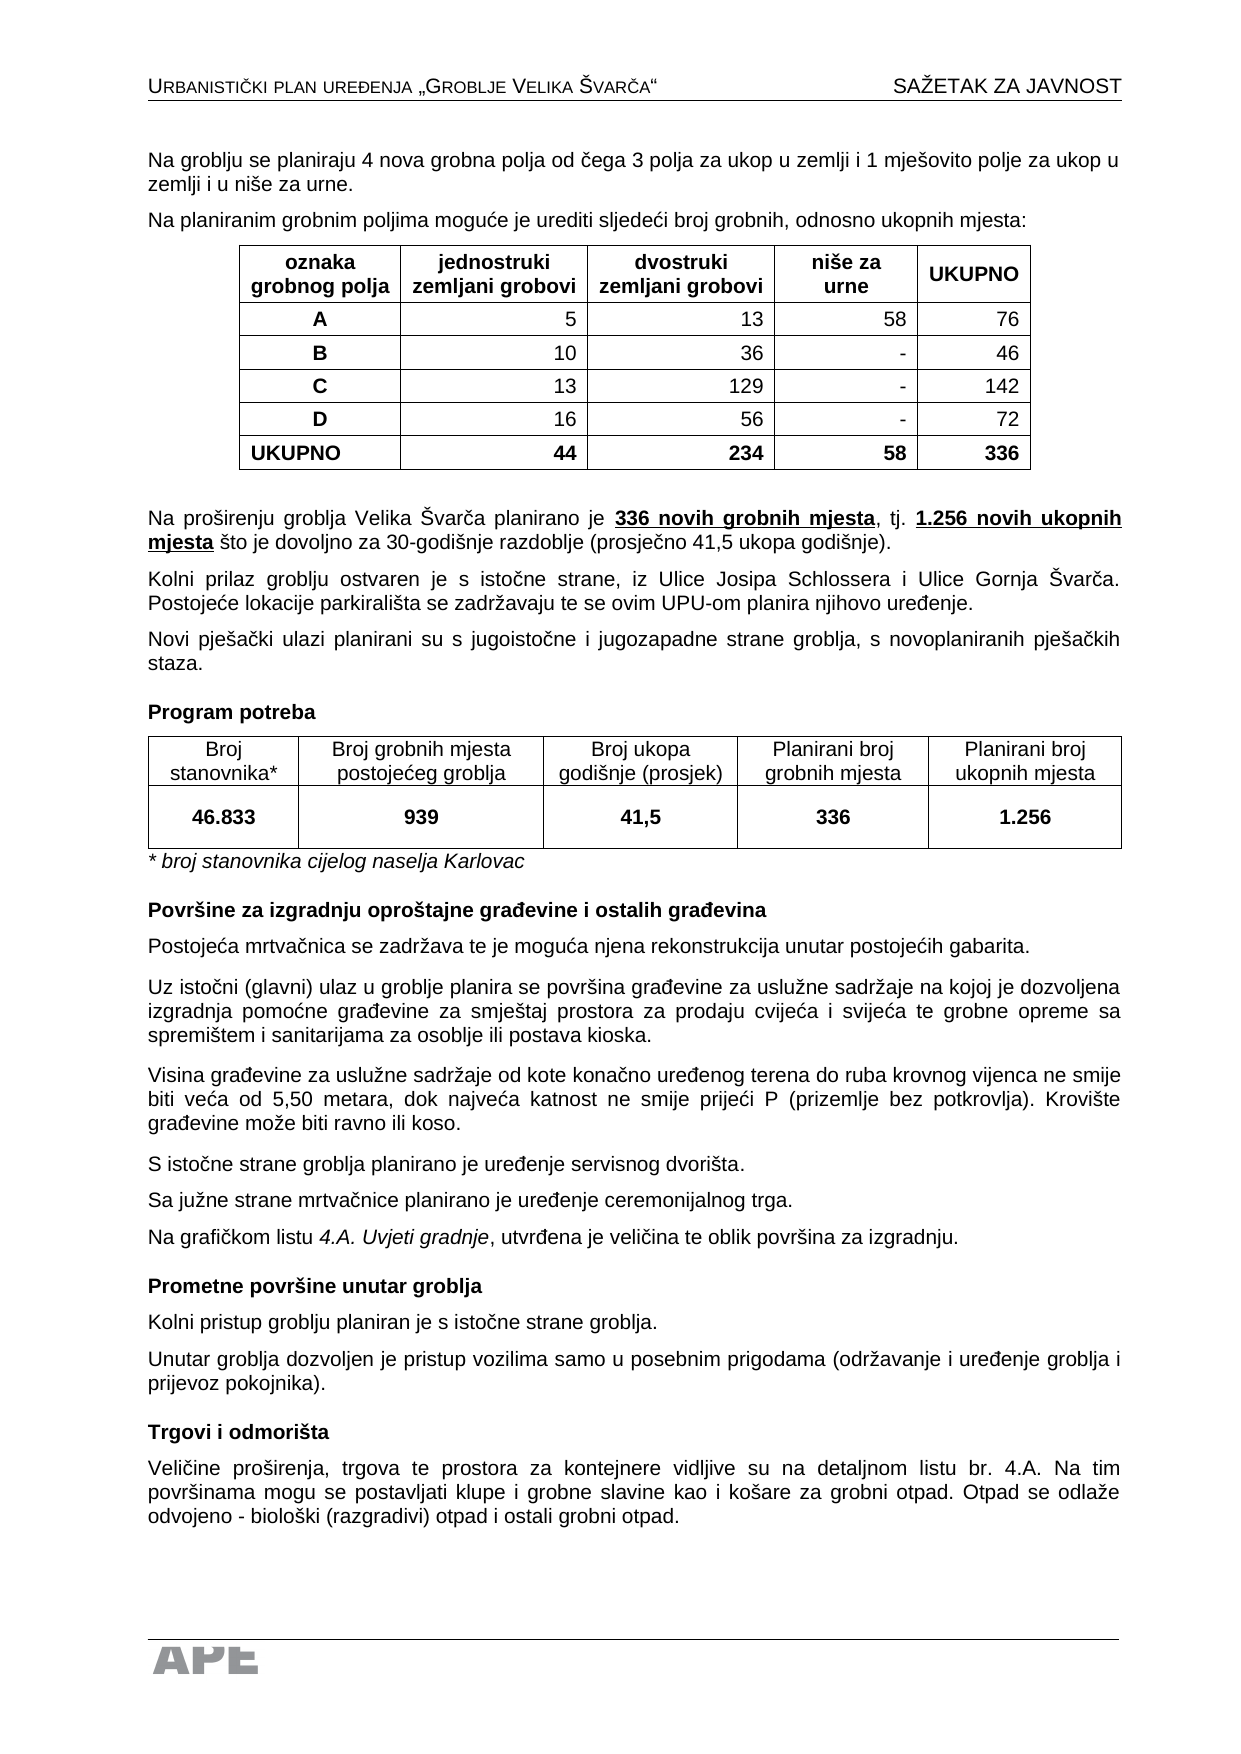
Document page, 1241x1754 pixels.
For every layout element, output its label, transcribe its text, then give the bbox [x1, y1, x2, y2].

table_cell 129 [588, 370, 774, 402]
table_header dvostruki zemljani grobovi [588, 246, 774, 302]
table_cell UKUPNO [240, 436, 400, 468]
list Visina građevine za uslužne sadržaje od kote konačno uređenog terena do ruba krovnog vijenca ne smije biti veća od 5,50 metara, dok najveća katnost ne smije prijeći P (prizemlje bez potkrovlja). Krovište građevine može biti ravno ili koso. [148, 1063, 1122, 1135]
table_cell 13 [588, 303, 774, 335]
text Na groblju se planiraju 4 nova grobna polja od čega 3 polja za ukop u zemlji i 1 mješovito polje za ukop u zemlji i u niše za urne. [148, 148, 1122, 196]
table_cell 46.833 [149, 786, 298, 848]
table_cell 10 [401, 336, 587, 368]
table_cell 56 [588, 403, 774, 435]
text Sa južne strane mrtvačnice planirano je uređenje ceremonijalnog trga. [148, 1188, 1122, 1212]
table_cell 142 [918, 370, 1030, 402]
table_header Broj ukopa godišnje (prosjek) [544, 737, 737, 785]
table_cell 44 [401, 436, 587, 468]
table_cell B [240, 336, 400, 368]
text Unutar groblja dozvoljen je pristup vozilima samo u posebnim prigodama (održavanje i uređenje groblja i prijevoz pokojnika). [148, 1347, 1122, 1394]
table_header niše za urne [775, 246, 917, 302]
text S istočne strane groblja planirano je uređenje servisnog dvorišta. [148, 1152, 1122, 1176]
table_cell 46 [918, 336, 1030, 368]
table_cell 72 [918, 403, 1030, 435]
text Kolni pristup groblju planiran je s istočne strane groblja. [148, 1310, 1122, 1334]
table_cell A [240, 303, 400, 335]
table_header Broj stanovnika* [149, 737, 298, 785]
text * broj stanovnika cijelog naselja Karlovac [148, 849, 1122, 873]
table_header Broj grobnih mjesta postojećeg groblja [299, 737, 543, 785]
table_cell 234 [588, 436, 774, 468]
table_header UKUPNO [918, 246, 1030, 302]
list Uz istočni (glavni) ulaz u groblje planira se površina građevine za uslužne sadržaje na kojoj je dozvoljena izgradnja pomoćne građevine za smještaj prostora za prodaju cvijeća i svijeća te grobne opreme sa spremištem i sanitarijama za osoblje ili postava kioska. [148, 975, 1122, 1047]
table_cell D [240, 403, 400, 435]
table_cell 16 [401, 403, 587, 435]
table_header jednostruki zemljani grobovi [401, 246, 587, 302]
text Na grafičkom listu 4.A. Uvjeti gradnje, utvrđena je veličina te oblik površina za izgradnju. [148, 1225, 1122, 1249]
table_cell 13 [401, 370, 587, 402]
table_cell 58 [775, 303, 917, 335]
table_header oznaka grobnog polja [240, 246, 400, 302]
text Veličine proširenja, trgova te prostora za kontejnere vidljive su na detaljnom listu br. 4.A. Na tim površinama mogu se postavljati klupe i grobne slavine kao i košare za grobni otpad. Otpad se odlaže odvojeno - biološki (razgradivi) otpad i ostali grobni otpad. [148, 1456, 1122, 1528]
table_cell 41,5 [544, 786, 737, 848]
list Postojeća mrtvačnica se zadržava te je moguća njena rekonstrukcija unutar postojećih gabarita. [148, 934, 1122, 958]
table_header Planirani broj grobnih mjesta [738, 737, 928, 785]
text Površine za izgradnju oproštajne građevine i ostalih građevina [148, 898, 1122, 922]
subtitle Program potreba [148, 700, 1122, 724]
table_cell 76 [918, 303, 1030, 335]
text Na proširenju groblja Velika Švarča planirano je 336 novih grobnih mjesta, tj. 1.256 novih ukopnih mjesta što je dovoljno za 30-godišnje razdoblje (prosječno 41,5 ukopa godišnje). [148, 506, 1122, 554]
table_cell 1.256 [929, 786, 1121, 848]
table_cell 58 [775, 436, 917, 468]
table_cell - [775, 403, 917, 435]
table_cell 36 [588, 336, 774, 368]
table_cell - [775, 336, 917, 368]
table_cell - [775, 370, 917, 402]
text Novi pješački ulazi planirani su s jugoistočne i jugozapadne strane groblja, s novoplaniranih pješačkih staza. [148, 627, 1122, 675]
table_cell 5 [401, 303, 587, 335]
table_cell C [240, 370, 400, 402]
picture [147, 1641, 266, 1681]
table_cell 336 [918, 436, 1030, 468]
text Na planiranim grobnim poljima moguće je urediti sljedeći broj grobnih, odnosno ukopnih mjesta: [148, 208, 1122, 232]
text Prometne površine unutar groblja [148, 1274, 1122, 1298]
table_header Planirani broj ukopnih mjesta [929, 737, 1121, 785]
text Trgovi i odmorišta [148, 1419, 1122, 1443]
table_cell 939 [299, 786, 543, 848]
text Kolni prilaz groblju ostvaren je s istočne strane, iz Ulice Josipa Schlossera i Ulice Gornja Švarča. Postojeće lokacije parkirališta se zadržavaju te se ovim UPU-om planira njihovo uređenje. [148, 566, 1122, 614]
table_cell 336 [738, 786, 928, 848]
